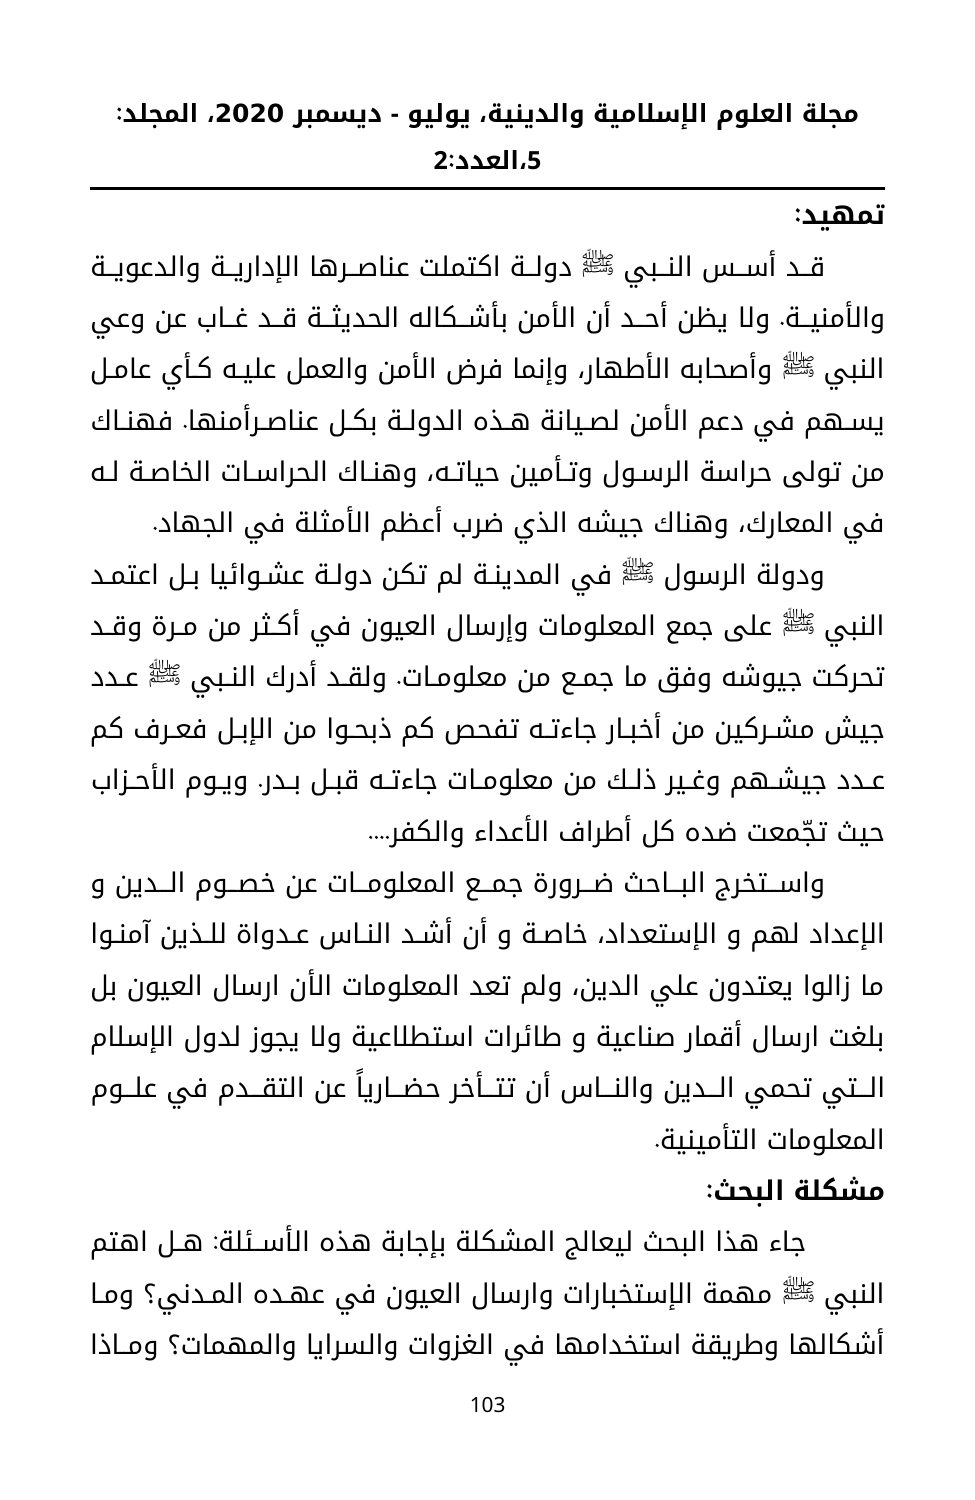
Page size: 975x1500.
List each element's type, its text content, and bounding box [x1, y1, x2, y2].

text واستخرج الباحث ضرورة جمع المعلومات عن خصوم الدين و الإعداد لهم و الإستعداد، خاصة و أن أشد الناس عدواة للذين آمنوا ما زالوا يعتدون علي الدين، ولم تعد المعلومات الأن ارسال العيون بل بلغت ارسال أقمار صناعية و طائرات استطلاعية ولا يجوز لدول الإسلام التي تحمي الدين والناس أن تتأخر حضارياً عن التقدم في علوم المعلومات التأمينية. [90, 858, 885, 1166]
text قد أسس النبي ﷺ دولة اكتملت عناصرها الإدارية والدعوية والأمنية. ولا يظن أحد أن الأمن بأشكاله الحديثة قد غاب عن وعي النبي ﷺ وأصحابه الأطهار، وإنما فرض الأمن والعمل عليه كأي عامل يسهم في دعم الأمن لصيانة هذه الدولة بكل عناصرأمنها. فهناك من تولى حراسة الرسول وتأمين حياته، وهناك الحراسات الخاصة له في المعارك، وهناك جيشه الذي ضرب أعظم الأمثلة في الجهاد. [90, 241, 885, 549]
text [90, 1217, 885, 1371]
text ودولة الرسول ﷺ في المدينة لم تكن دولة عشوائيا بل اعتمد النبي ﷺ على جمع المعلومات وإرسال العيون في أكثر من مرة وقد تحركت جيوشه وفق ما جمع من معلومات. ولقد أدرك النبي ﷺ عدد جيش مشركين من أخبار جاءته تفحص كم ذبحوا من الإبل فعرف كم عدد جيشهم وغير ذلك من معلومات جاءته قبل بدر. ويوم الأحزاب حيث تجّمعت ضده كل أطراف الأعداء والكفر.... [90, 549, 885, 858]
subtitle تمهيد: [90, 190, 885, 241]
subtitle مشكلة البحث: [90, 1166, 885, 1217]
